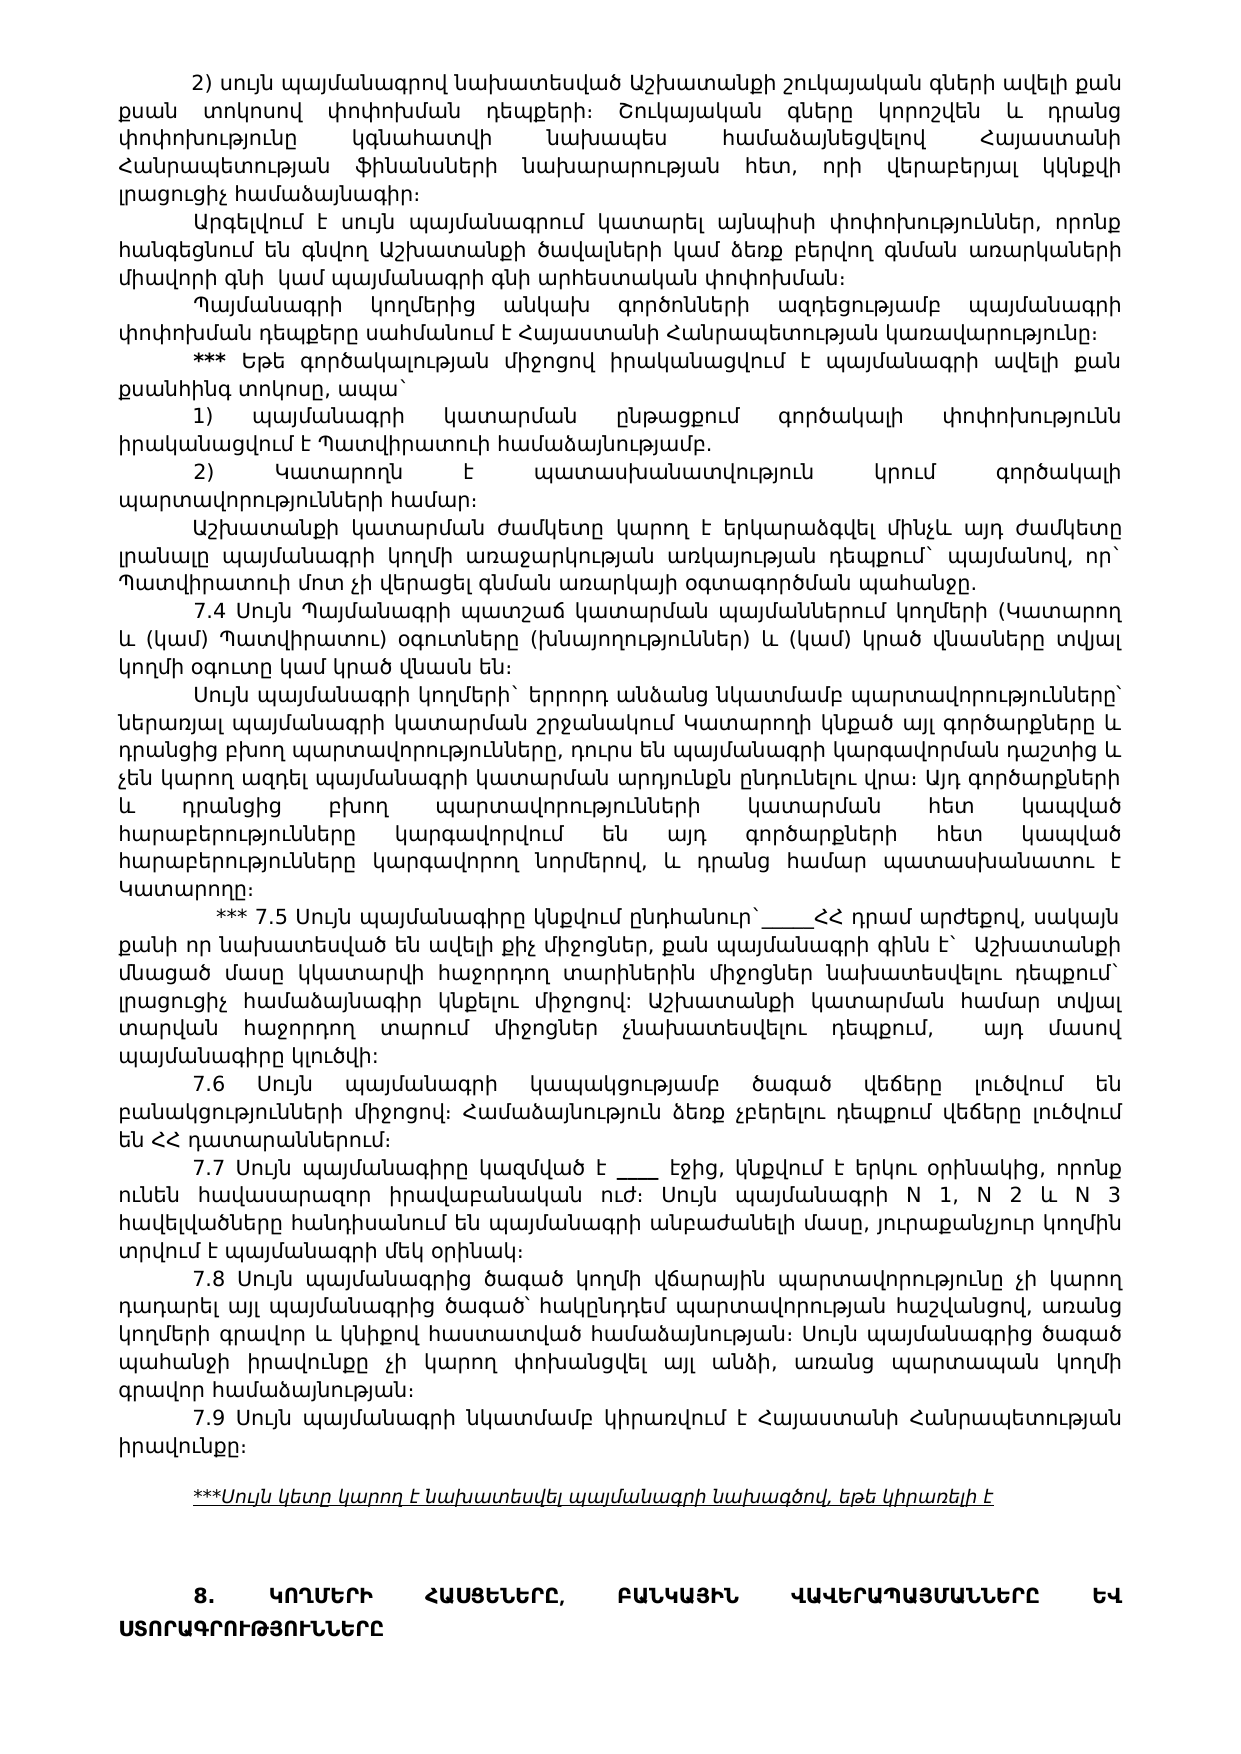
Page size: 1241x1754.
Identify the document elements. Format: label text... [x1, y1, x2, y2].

text 7.7 Սույն պայմանագիրը կազմված է ____ էջից, կնքվում է երկու օրինակից, որոնք ունեն հավասարազոր իրավաբանական ուժ։ Սույն պայմանագրի N 1, N 2 և N 3 հավելվածները հանդիսանում են պայմանագրի անբաժանելի մասը, յուրաքանչյուր կողմին տրվում է պայմանագրի մեկ օրինակ։ [118, 1156, 1122, 1263]
text Աշխատանքի կատարման ժամկետը կարող է երկարաձգվել մինչև այդ ժամկետը լրանալը պայմանագրի կողմի առաջարկության առկայության դեպքում` պայմանով, որ` Պատվիրատուի մոտ չի վերացել գնման առարկայի օգտագործման պահանջը. [118, 516, 1122, 596]
text ***Սույն կետը կարող է նախատեսվել պայմանագրի նախագծով, եթե կիրառելի է [118, 1487, 1122, 1508]
text 7.6 Սույն պայմանագրի կապակցությամբ ծագած վեճերը լուծվում են բանակցությունների միջոցով։ Համաձայնություն ձեռք չբերելու դեպքում վեճերը լուծվում են ՀՀ դատարաններում։ [118, 1072, 1122, 1152]
text 7.4 Սույն Պայմանագրի պատշաճ կատարման պայմաններում կողմերի (Կատարող և (կամ) Պատվիրատու) օգուտները (խնայողություններ) և (կամ) կրած վնասները տվյալ կողմի օգուտը կամ կրած վնասն են։ [118, 599, 1122, 679]
text *** 7.5 Սույն պայմանագիրը կնքվում ընդհանուր`_____ՀՀ դրամ արժեքով, սակայն քանի որ նախատեսված են ավելի քիչ միջոցներ, քան պայմանագրի գինն է` Աշխատանքի մնացած մասը կկատարվի հաջորդող տարիներին միջոցներ նախատեսվելու դեպքում` լրացուցիչ համաձայնագիր կնքելու միջոցով: Աշխատանքի կատարման համար տվյալ տարվան հաջորդող տարում միջոցներ չնախատեսվելու դեպքում, այդ մասով պայմանագիրը կլուծվի: [118, 905, 1122, 1068]
text Պայմանագրի կողմերից անկախ գործոնների ազդեցությամբ պայմանագրի փոփոխման դեպքերը սահմանում է Հայաստանի Հանրապետության կառավարությունը։ [118, 293, 1122, 345]
text 7.8 Սույն պայմանագրից ծագած կողմի վճարային պարտավորությունը չի կարող դադարել այլ պայմանագրից ծագած՝ հակընդդեմ պարտավորության հաշվանցով, առանց կողմերի գրավոր և կնիքով հաստատված համաձայնության։ Սույն պայմանագրից ծագած պահանջի իրավունքը չի կարող փոխանցվել այլ անձի, առանց պարտապան կողմի գրավոր համաձայնության։ [118, 1267, 1122, 1402]
text 1) պայմանագրի կատարման ընթացքում գործակալի փոփոխությունն իրականացվում է Պատվիրատուի համաձայնությամբ. [118, 404, 1122, 457]
text 8. ԿՈՂՄԵՐԻ ՀԱՍՑԵՆԵՐԸ, ԲԱՆԿԱՅԻՆ ՎԱՎԵՐԱՊԱՅՄԱՆՆԵՐԸ ԵՎ ՍՏՈՐԱԳՐՈՒԹՅՈՒՆՆԵՐԸ [118, 1581, 1122, 1642]
text 2) սույն պայմանագրով նախատեսված Աշխատանքի շուկայական գների ավելի քան քսան տոկոսով փոփոխման դեպքերի։ Շուկայական գները կորոշվեն և դրանց փոփոխությունը կգնահատվի նախապես համաձայնեցվելով Հայաստանի Հանրապետության ֆինանսների նախարարության հետ, որի վերաբերյալ կկնքվի լրացուցիչ համաձայնագիր։ [118, 71, 1122, 206]
text Սույն պայմանագրի կողմերի` երրորդ անձանց նկատմամբ պարտավորությունները՝ ներառյալ պայմանագրի կատարման շրջանակում Կատարողի կնքած այլ գործարքները և դրանցից բխող պարտավորությունները, դուրս են պայմանագրի կարգավորման դաշտից և չեն կարող ազդել պայմանագրի կատարման արդյունքն ընդունելու վրա։ Այդ գործարքների և դրանցից բխող պարտավորությունների կատարման հետ կապված հարաբերությունները կարգավորվում են այդ գործարքների հետ կապված հարաբերությունները կարգավորող նորմերով, և դրանց համար պատասխանատու է Կատարողը։ [118, 683, 1122, 902]
text Արգելվում է սույն պայմանագրում կատարել այնպիսի փոփոխություններ, որոնք հանգեցնում են գնվող Աշխատանքի ծավալների կամ ձեռք բերվող գնման առարկաների միավորի գնի կամ պայմանագրի գնի արհեստական փոփոխման։ [118, 210, 1122, 290]
text 2) Կատարողն է պատասխանատվություն կրում գործակալի պարտավորությունների համար։ [118, 460, 1122, 512]
text 7.9 Սույն պայմանագրի նկատմամբ կիրառվում է Հայաստանի Հանրապետության իրավունքը։ [118, 1406, 1122, 1458]
text *** Եթե գործակալության միջոցով իրականացվում է պայմանագրի ավելի քան քսանհինգ տոկոսը, ապա` [118, 349, 1122, 401]
